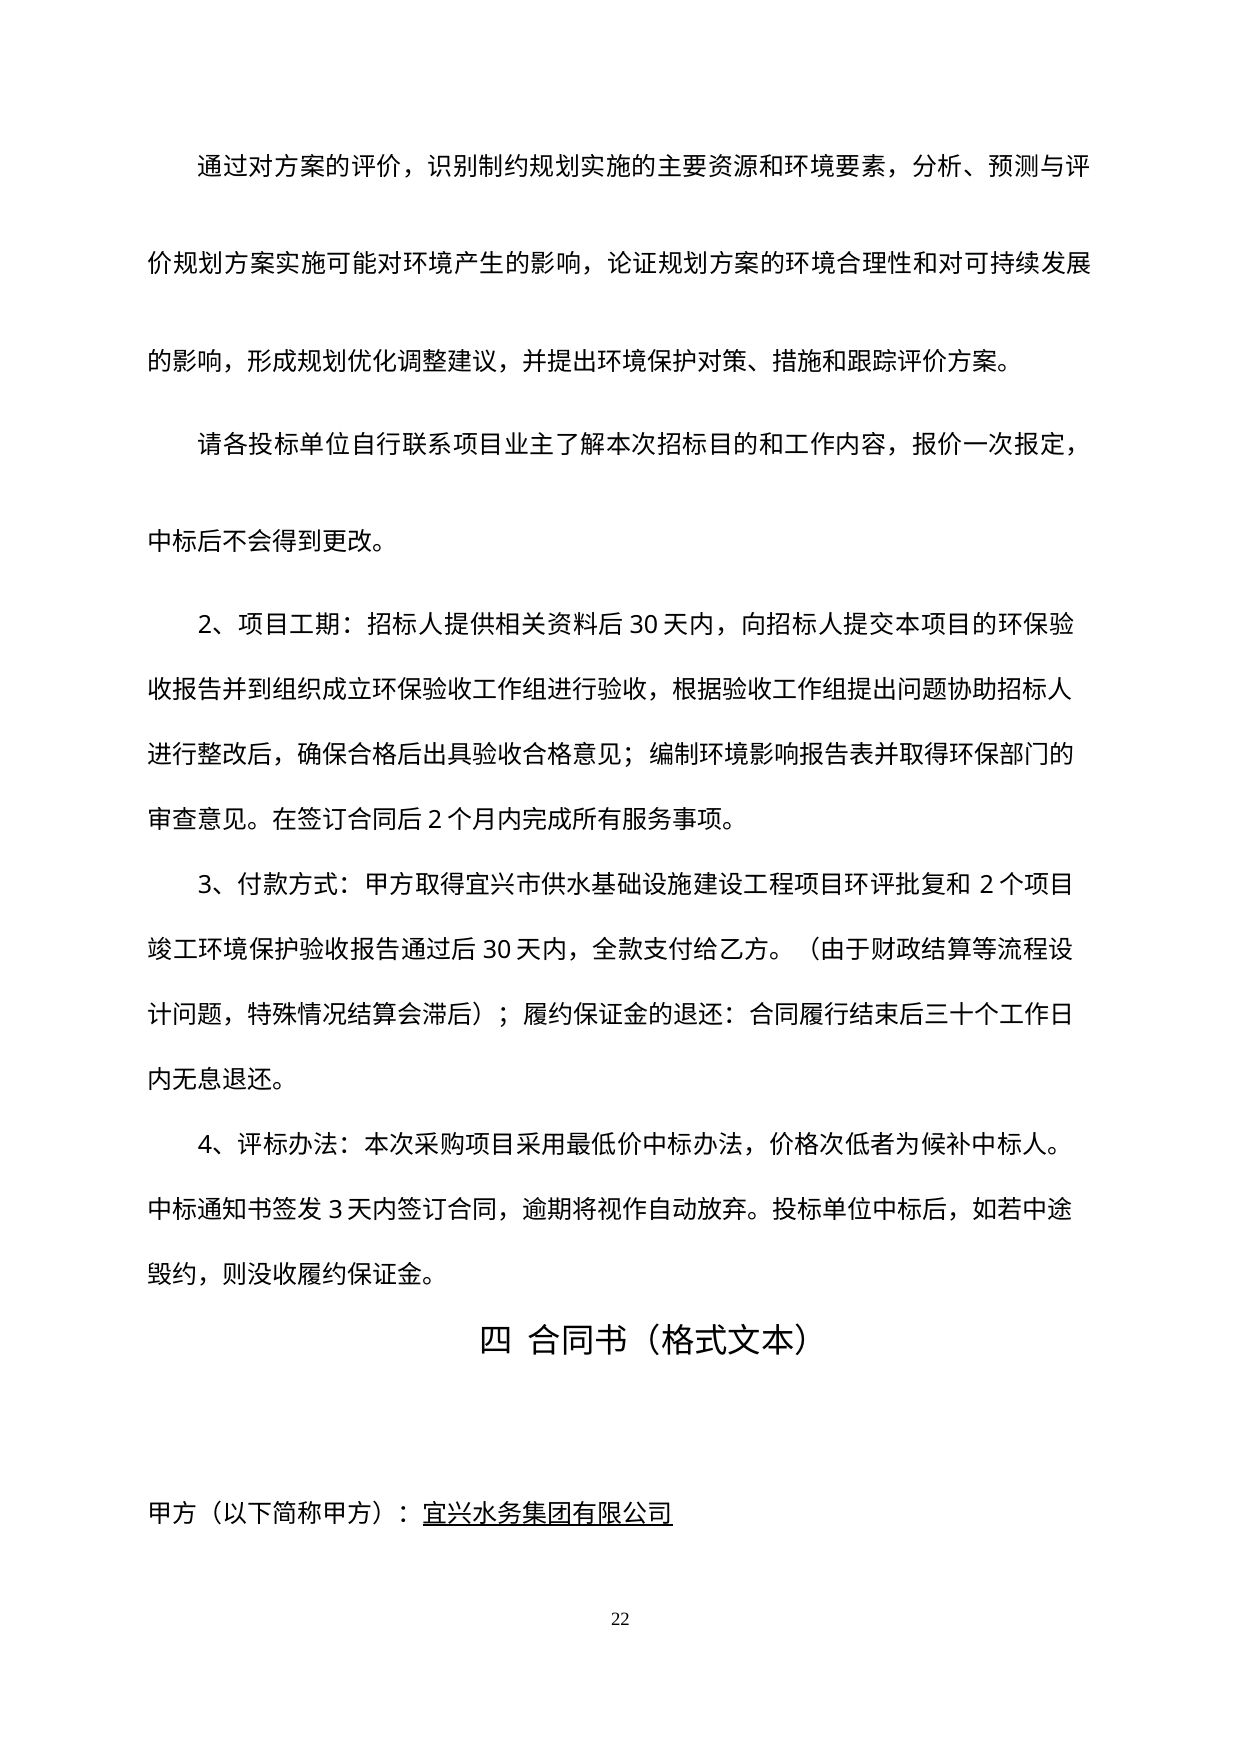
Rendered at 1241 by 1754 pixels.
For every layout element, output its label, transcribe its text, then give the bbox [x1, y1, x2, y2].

text 请各投标单位自行联系项目业主了解本次招标目的和工作内容，报价一次报定，中标后不会得到更改。 [148, 410, 1092, 572]
text 四 合同书（格式文本） [148, 1305, 1092, 1370]
text 甲方（以下简称甲方）：宜兴水务集团有限公司 [148, 1479, 1092, 1544]
text 通过对方案的评价，识别制约规划实施的主要资源和环境要素，分析、预测与评价规划方案实施可能对环境产生的影响，论证规划方案的环境合理性和对可持续发展的影响，形成规划优化调整建议，并提出环境保护对策、措施和跟踪评价方案。 [148, 132, 1092, 392]
text 2、项目工期：招标人提供相关资料后30天内，向招标人提交本项目的环保验收报告并到组织成立环保验收工作组进行验收，根据验收工作组提出问题协助招标人进行整改后，确保合格后出具验收合格意见；编制环境影响报告表并取得环保部门的审查意见。在签订合同后2个月内完成所有服务事项。 [148, 590, 1075, 850]
text 4、评标办法：本次采购项目采用最低价中标办法，价格次低者为候补中标人。中标通知书签发3天内签订合同，逾期将视作自动放弃。投标单位中标后，如若中途毁约，则没收履约保证金。 [148, 1110, 1075, 1305]
text 3、付款方式：甲方取得宜兴市供水基础设施建设工程项目环评批复和2个项目竣工环境保护验收报告通过后30天内，全款支付给乙方。（由于财政结算等流程设计问题，特殊情况结算会滞后）；履约保证金的退还：合同履行结束后三十个工作日内无息退还。 [148, 850, 1075, 1110]
